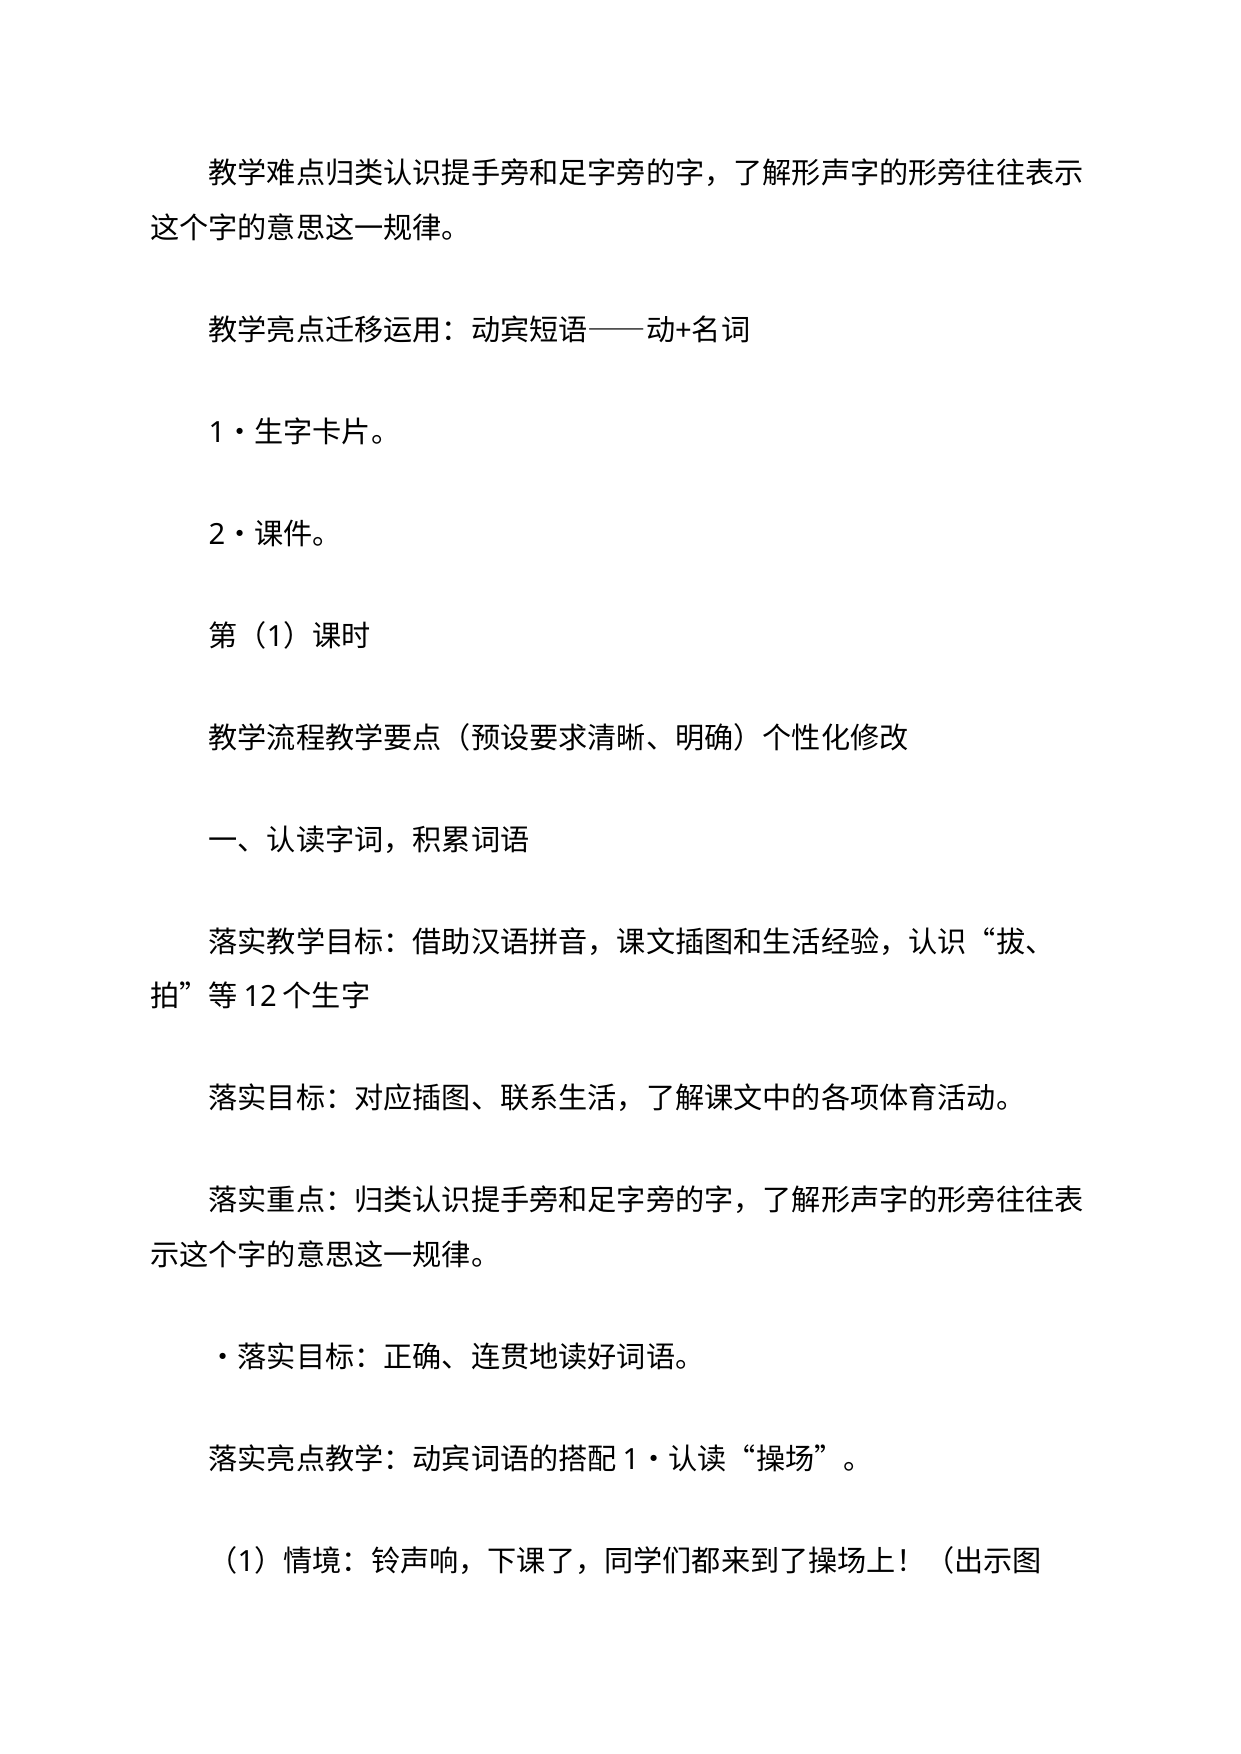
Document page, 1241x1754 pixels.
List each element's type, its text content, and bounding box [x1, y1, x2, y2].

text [150, 1537, 1090, 1579]
text 2・课件。 [150, 511, 1090, 553]
text 教学流程教学要点（预设要求清晰、明确）个性化修改 [150, 714, 1090, 757]
text 一、认读字词，积累词语 [150, 816, 1090, 859]
text 落实教学目标：借助汉语拼音，课文插图和生活经验，认识“拔、拍”等12个生字 [150, 918, 1090, 1015]
text 第（1）课时 [150, 613, 1090, 655]
text 落实亮点教学：动宾词语的搭配1・认读“操场”。 [150, 1435, 1090, 1478]
text ・落实目标：正确、连贯地读好词语。 [150, 1333, 1090, 1376]
text 落实目标：对应插图、联系生活，了解课文中的各项体育活动。 [150, 1075, 1090, 1117]
text 教学亮点迁移运用：动宾短语――动+名词 [150, 307, 1090, 349]
text 1・生字卡片。 [150, 409, 1090, 451]
text 教学难点归类认识提手旁和足字旁的字，了解形声字的形旁往往表示这个字的意思这一规律。 [150, 150, 1090, 247]
text 落实重点：归类认识提手旁和足字旁的字，了解形声字的形旁往往表示这个字的意思这一规律。 [150, 1177, 1090, 1274]
